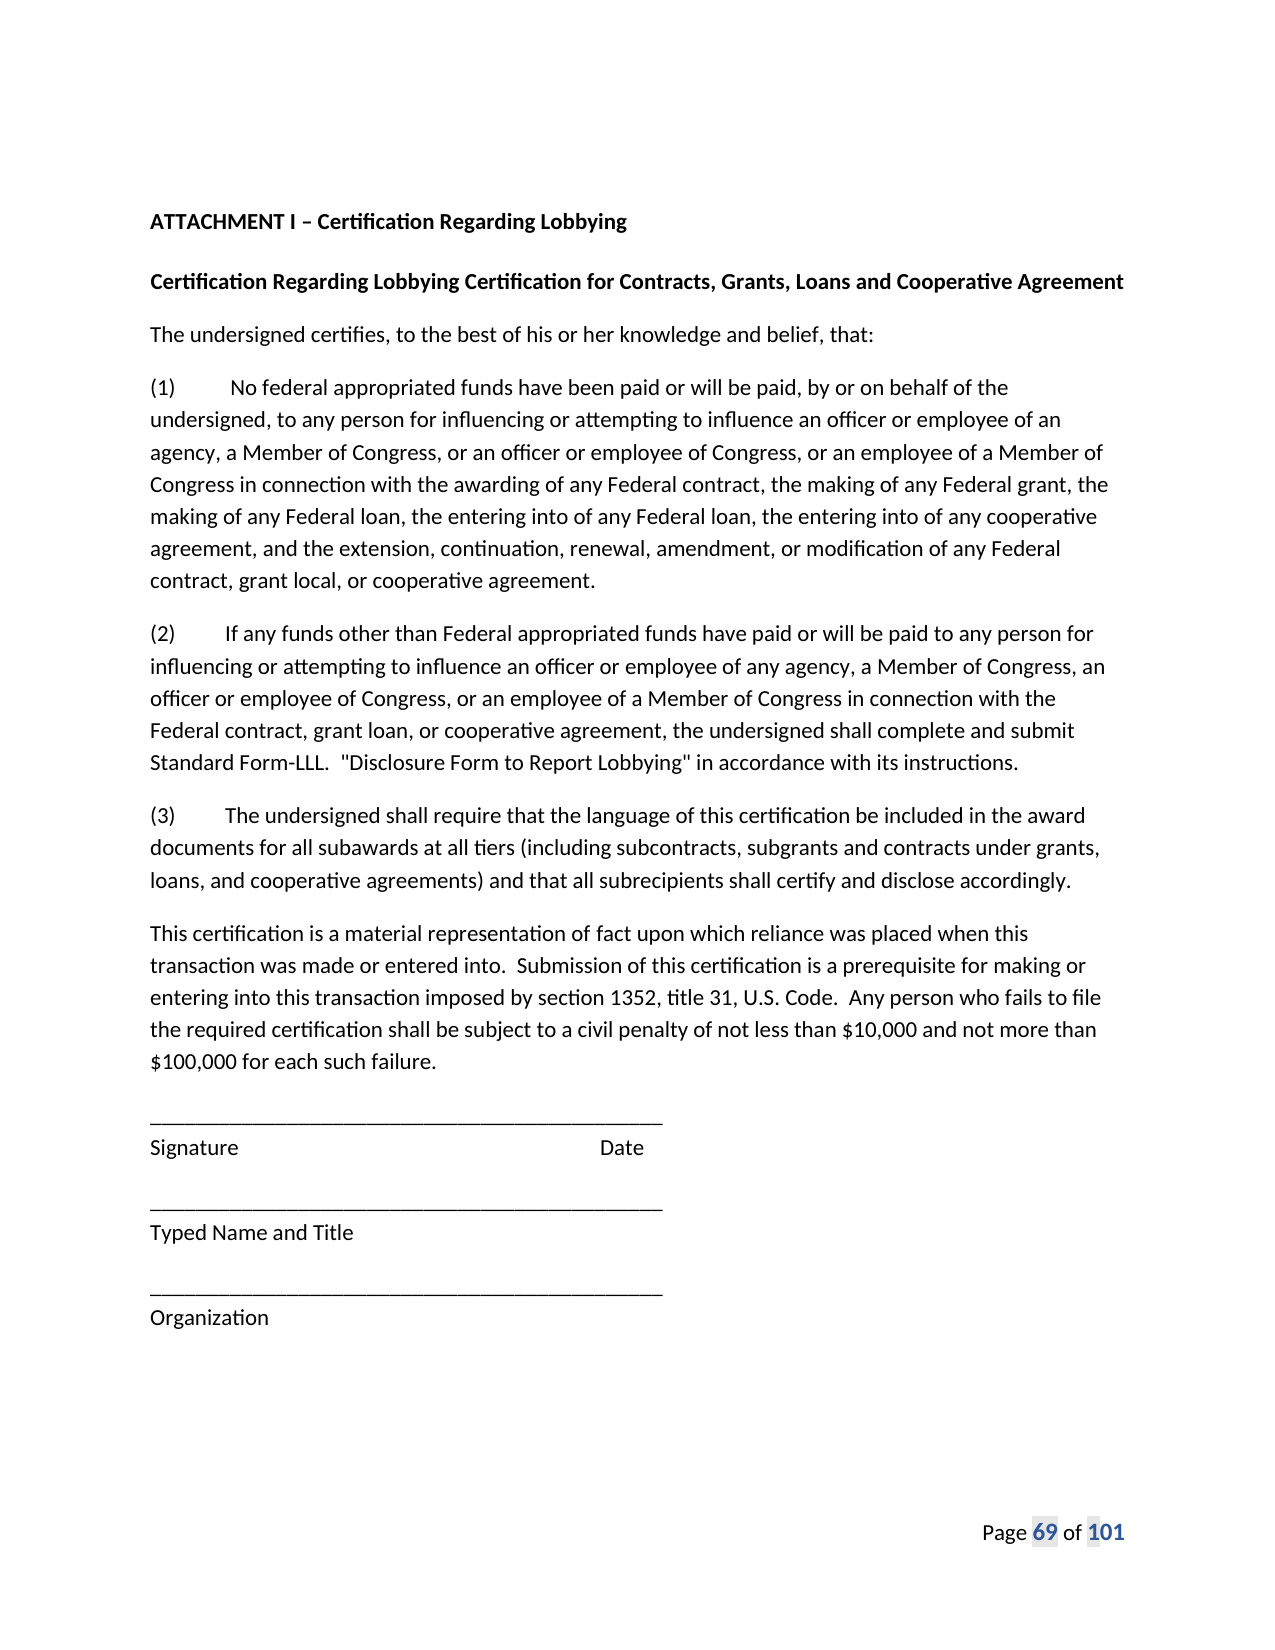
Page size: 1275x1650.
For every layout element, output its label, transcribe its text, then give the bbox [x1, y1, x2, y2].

text _____________________________________________ [150, 1186, 1125, 1214]
text (1) No federal appropriated funds have been paid or will be paid, by or on behalf of the undersigned, to any person for influencing or attempting to influence an officer or employee of an agency, a Member of Congress, or an officer or employee of Congress, or an employee of a Member of Congress in connection with the awarding of any Federal contract, the making of any Federal grant, the making of any Federal loan, the entering into of any Federal loan, the entering into of any cooperative agreement, and the extension, continuation, renewal, amendment, or modification of any Federal contract, grant local, or cooperative agreement. [150, 373, 1125, 594]
text Certification Regarding Lobbying Certification for Contracts, Grants, Loans and Cooperative Agreement [150, 267, 1125, 295]
text (2) If any funds other than Federal appropriated funds have paid or will be paid to any person for influencing or attempting to influence an officer or employee of any agency, a Member of Congress, an officer or employee of Congress, or an employee of a Member of Congress in connection with the Federal contract, grant loan, or cooperative agreement, the undersigned shall complete and submit Standard Form-LLL. "Disclosure Form to Report Lobbying" in accordance with its instructions. [150, 619, 1125, 776]
text Organization [150, 1303, 1125, 1331]
text _____________________________________________ [150, 1271, 1125, 1299]
subtitle ATTACHMENT I – Certification Regarding Lobbying [150, 207, 1125, 235]
text The undersigned certifies, to the best of his or her knowledge and belief, that: [150, 320, 1125, 348]
text Signature Date [150, 1133, 1125, 1161]
text Typed Name and Title [150, 1218, 1125, 1246]
text This certification is a material representation of fact upon which reliance was placed when this transaction was made or entered into. Submission of this certification is a prerequisite for making or entering into this transaction imposed by section 1352, title 31, U.S. Code. Any person who fails to file the required certification shall be subject to a civil penalty of not less than $10,000 and not more than $100,000 for each such failure. [150, 919, 1125, 1076]
text (3) The undersigned shall require that the language of this certification be included in the award documents for all subawards at all tiers (including subcontracts, subgrants and contracts under grants, loans, and cooperative agreements) and that all subrecipients shall certify and disclose accordingly. [150, 801, 1125, 894]
text _____________________________________________ [150, 1101, 1125, 1128]
